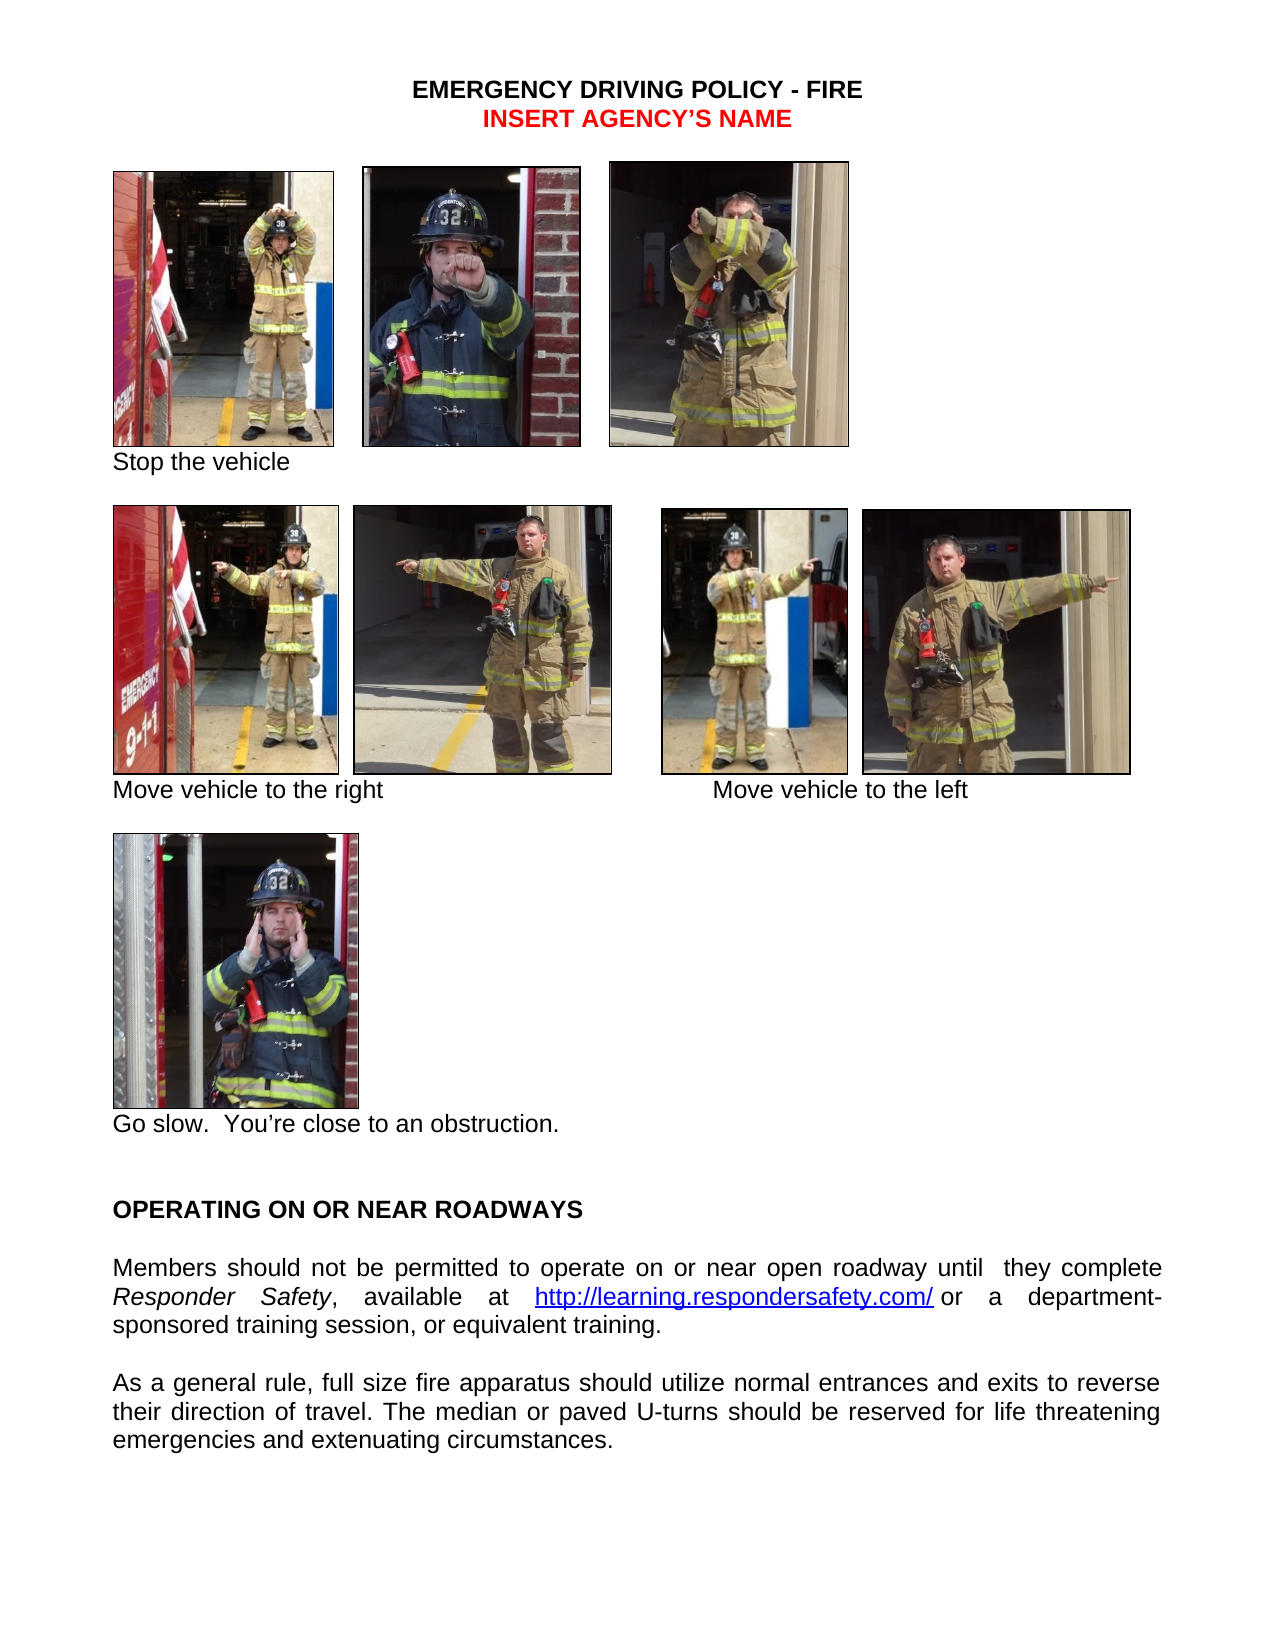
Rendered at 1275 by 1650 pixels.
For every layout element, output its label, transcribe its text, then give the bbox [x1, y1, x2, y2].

picture [610, 163, 848, 446]
picture [114, 834, 358, 1108]
picture [364, 168, 579, 446]
text Members should not be permitted to operate on or near open roadway until they complete Responder Safety, available at http://learning.respondersafety.com/ or a department-sponsored training session, or equivalent training. [112, 1253, 1162, 1339]
picture [663, 510, 847, 773]
subtitle OPERATING ON OR NEAR ROADWAYS [112, 1195, 1162, 1224]
picture [114, 506, 338, 773]
text Go slow. You’re close to an obstruction. [112, 1109, 1162, 1138]
picture [355, 506, 611, 773]
picture [864, 511, 1129, 773]
text Stop the vehicle [112, 447, 1162, 476]
text As a general rule, full size fire apparatus should utilize normal entrances and exits to reverse their direction of travel. The median or paved U-turns should be reserved for life threatening emergencies and extenuating circumstances. [112, 1368, 1162, 1454]
text Move vehicle to the right Move vehicle to the left [112, 775, 1162, 804]
picture [114, 172, 333, 446]
